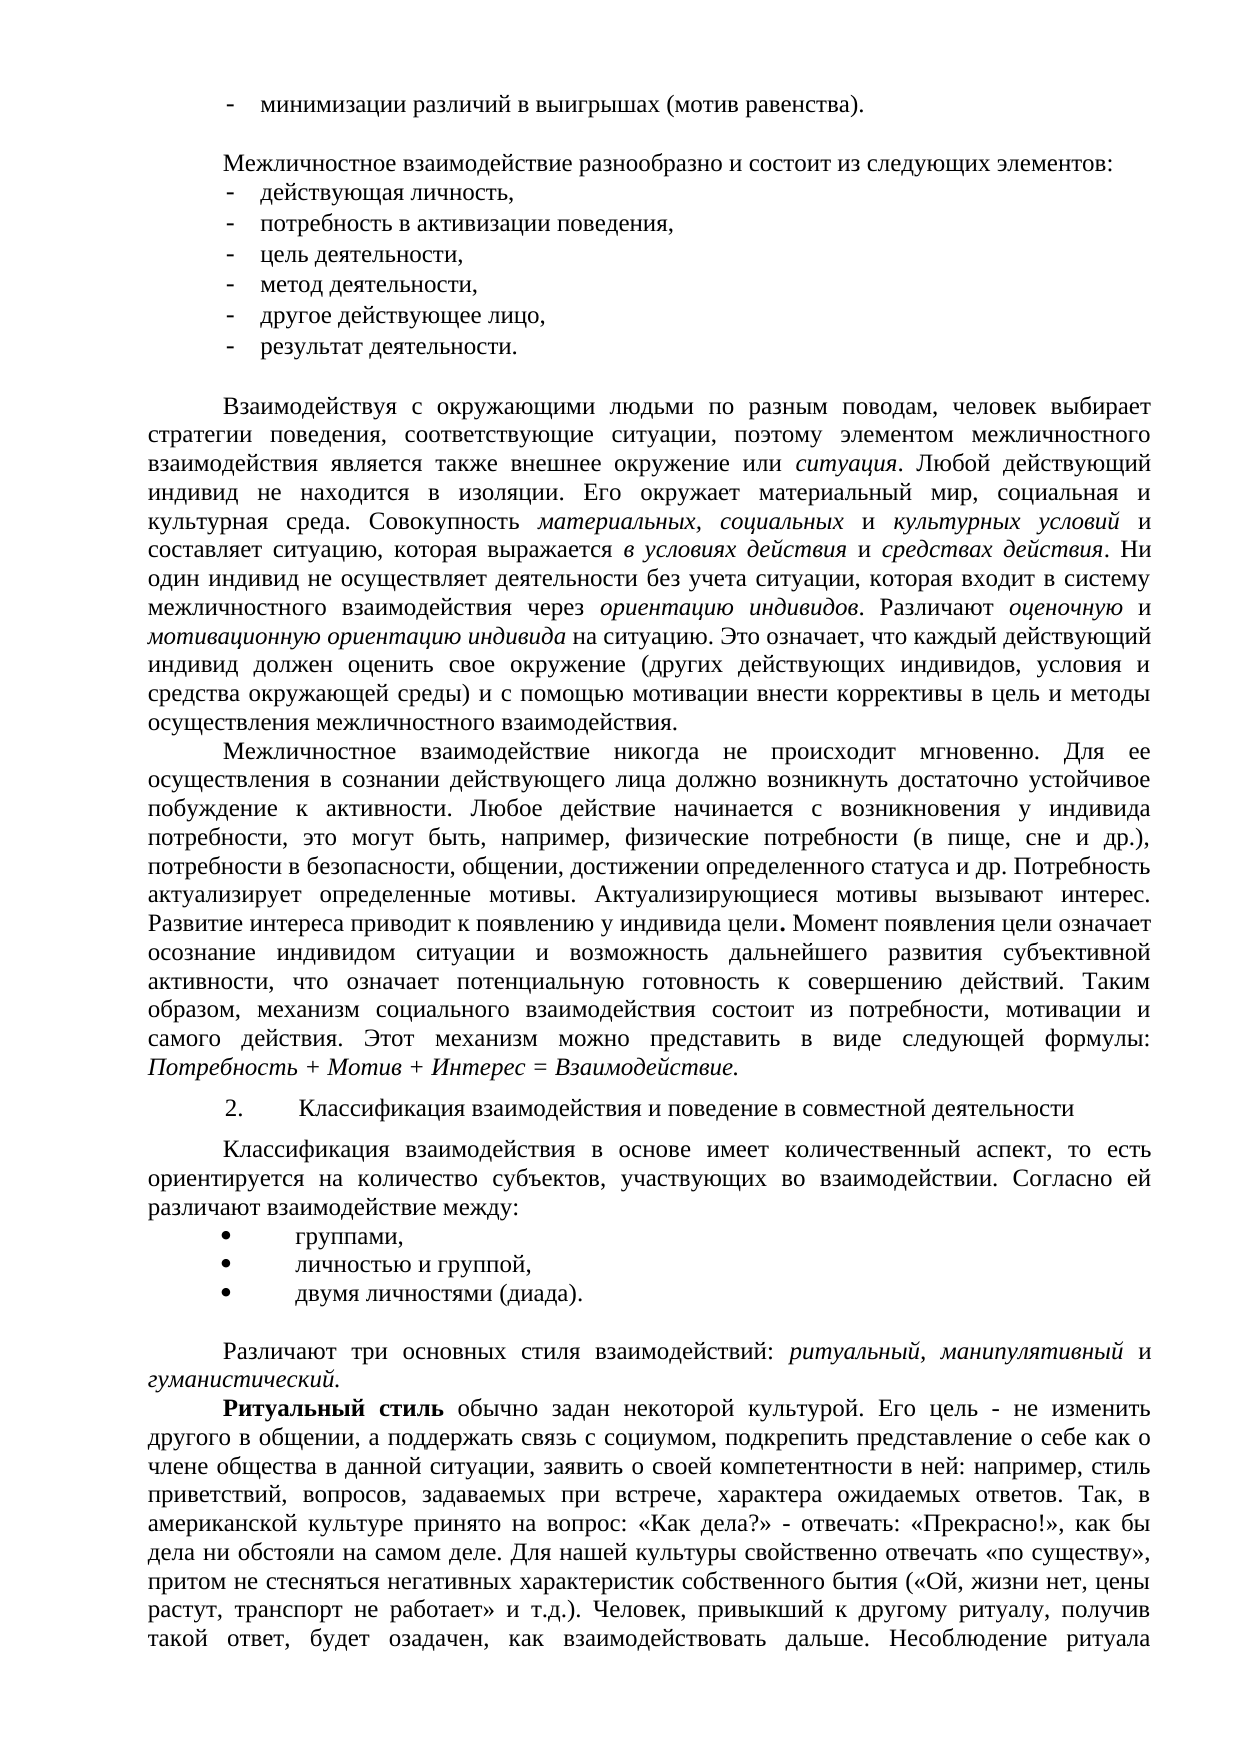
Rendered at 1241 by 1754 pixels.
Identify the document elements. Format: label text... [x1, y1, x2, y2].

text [148, 1393, 1152, 1652]
list другое действующее лицо, [223, 300, 1152, 331]
list двумя личностями (диада). [148, 1278, 1152, 1307]
text Различают три основных стиля взаимодействий: ритуальный, манипулятивный и гуманистический. [148, 1336, 1152, 1393]
list группами, [148, 1221, 1152, 1249]
list Классификация взаимодействия и поведение в совместной деятельности [148, 1093, 1152, 1122]
list цель деятельности, [223, 239, 1152, 269]
text Межличностное взаимодействие разнообразно и состоит из следующих элементов: [148, 148, 1152, 177]
list минимизации различий в выигрышах (мотив равенства). [223, 89, 1152, 119]
list результат деятельности. [223, 331, 1152, 362]
text Классификация взаимодействия в основе имеет количественный аспект, то есть ориентируется на количество субъектов, участвующих во взаимодействии. Согласно ей различают взаимодействие между: [148, 1134, 1152, 1221]
list потребность в активизации поведения, [223, 208, 1152, 239]
list метод деятельности, [223, 269, 1152, 300]
list действующая личность, [223, 177, 1152, 208]
list личностью и группой, [148, 1249, 1152, 1278]
text Межличностное взаимодействие никогда не происходит мгновенно. Для ее осуществления в сознании действующего лица должно возникнуть достаточно устойчивое побуждение к активности. Любое действие начинается с возникновения у индивида потребности, это могут быть, например, физические потребности (в пище, сне и др.), потребности в безопасности, общении, достижении определенного статуса и др. Потребность актуализирует определенные мотивы. Актуализирующиеся мотивы вызывают интерес. Развитие интереса приводит к появлению у индивида цели. Момент появления цели означает осознание индивидом ситуации и возможность дальнейшего развития субъективной активности, что означает потенциальную готовность к совершению действий. Таким образом, механизм социального взаимодействия состоит из потребности, мотивации и самого действия. Этот механизм можно представить в виде следующей формулы: Потребность + Мотив + Интерес = Взаимодействие. [148, 736, 1152, 1081]
text Взаимодействуя с окружающими людьми по разным поводам, человек выбирает стратегии поведения, соответствующие ситуации, поэтому элементом межличностного взаимодействия является также внешнее окружение или ситуация. Любой действующий индивид не находится в изоляции. Его окружает материальный мир, социальная и культурная среда. Совокупность материальных, социальных и культурных условий и составляет ситуацию, которая выражается в условиях действия и средствах действия. Ни один индивид не осуществляет деятельности без учета ситуации, которая входит в систему межличностного взаимодействия через ориентацию индивидов. Различают оценочную и мотивационную ориентацию индивида на ситуацию. Это означает, что каждый действующий индивид должен оценить свое окружение (других действующих индивидов, условия и средства окружающей среды) и с помощью мотивации внести коррективы в цель и методы осуществления межличностного взаимодействия. [148, 391, 1152, 736]
